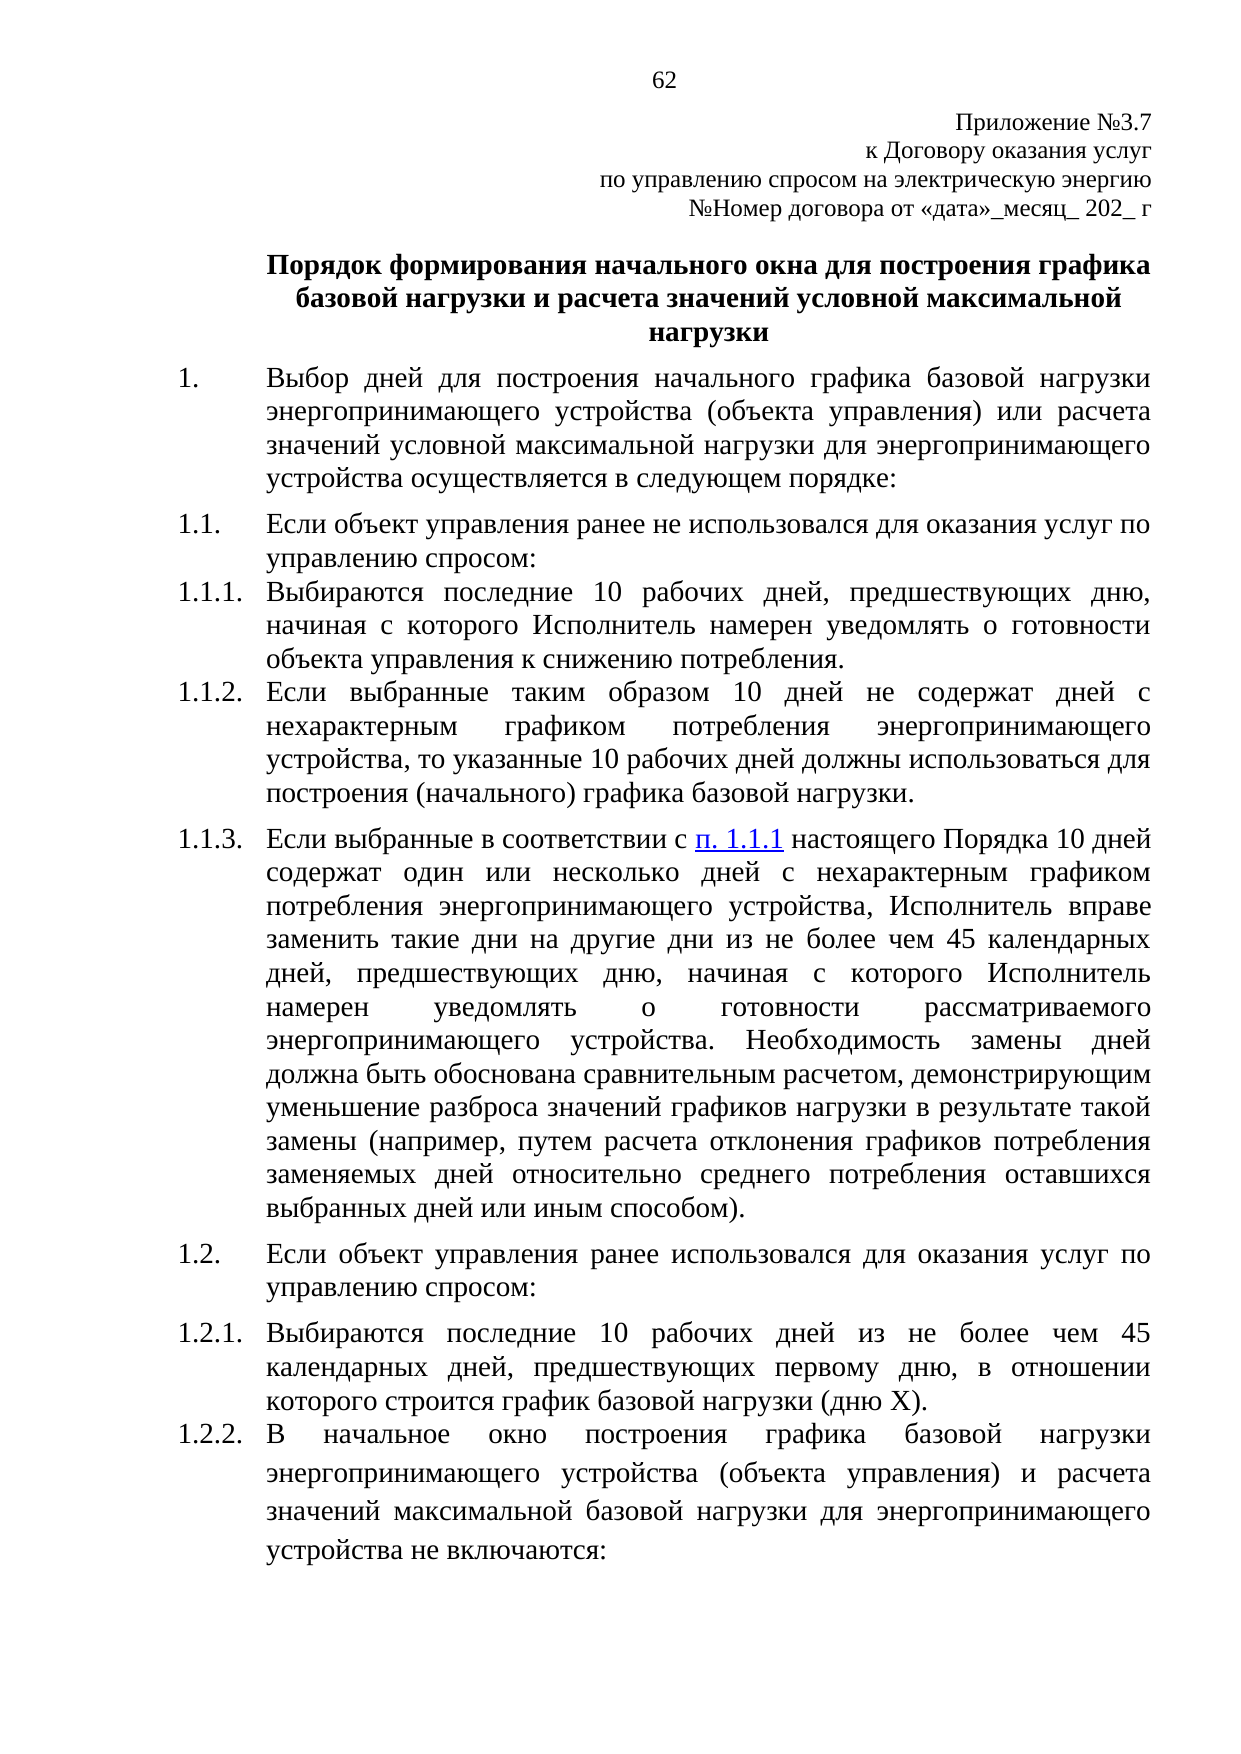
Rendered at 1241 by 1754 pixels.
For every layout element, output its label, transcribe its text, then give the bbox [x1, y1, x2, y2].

list В начальное окно построения графика базовой нагрузки энергопринимающего устройства (объекта управления) и расчета значений максимальной базовой нагрузки для энергопринимающего устройства не включаются: [177, 1416, 1152, 1565]
text Приложение №3.7 к Договору оказания услуг по управлению спросом на электрическую энергию № от [177, 107, 1152, 222]
list Если объект управления ранее не использовался для оказания услуг по управлению спросом: [177, 507, 1152, 574]
list Порядок формирования начального окна для построения графика базовой нагрузки и расчета значений условной максимальной нагрузки [266, 247, 1152, 347]
list Если выбранные в соответствии с п. 1.1.1 настоящего Порядка 10 дней содержат один или несколько дней с нехарактерным графиком потребления энергопринимающего устройства, Исполнитель вправе заменить такие дни на другие дни из не более чем 45 календарных дней, предшествующих дню, начиная с которого Исполнитель намерен уведомлять о готовности рассматриваемого энергопринимающего устройства. Необходимость замены дней должна быть обоснована сравнительным расчетом, демонстрирующим уменьшение разброса значений графиков нагрузки в результате такой замены (например, путем расчета отклонения графиков потребления заменяемых дней относительно среднего потребления оставшихся выбранных дней или иным способом). [177, 821, 1152, 1223]
list Выбираются последние 10 рабочих дней из не более чем 45 календарных дней, предшествующих первому дню, в отношении которого строится график базовой нагрузки (дню X). [177, 1316, 1152, 1416]
list Если выбранные таким образом 10 дней не содержат дней с нехарактерным графиком потребления энергопринимающего устройства, то указанные 10 рабочих дней должны использоваться для построения (начального) графика базовой нагрузки. [177, 674, 1152, 808]
list Выбор дней для построения начального графика базовой нагрузки энергопринимающего устройства (объекта управления) или расчета значений условной максимальной нагрузки для энергопринимающего устройства осуществляется в следующем порядке: [177, 360, 1152, 494]
list Выбираются последние 10 рабочих дней, предшествующих дню, начиная с которого Исполнитель намерен уведомлять о готовности объекта управления к снижению потребления. [177, 574, 1152, 674]
list Если объект управления ранее использовался для оказания услуг по управлению спросом: [177, 1236, 1152, 1303]
